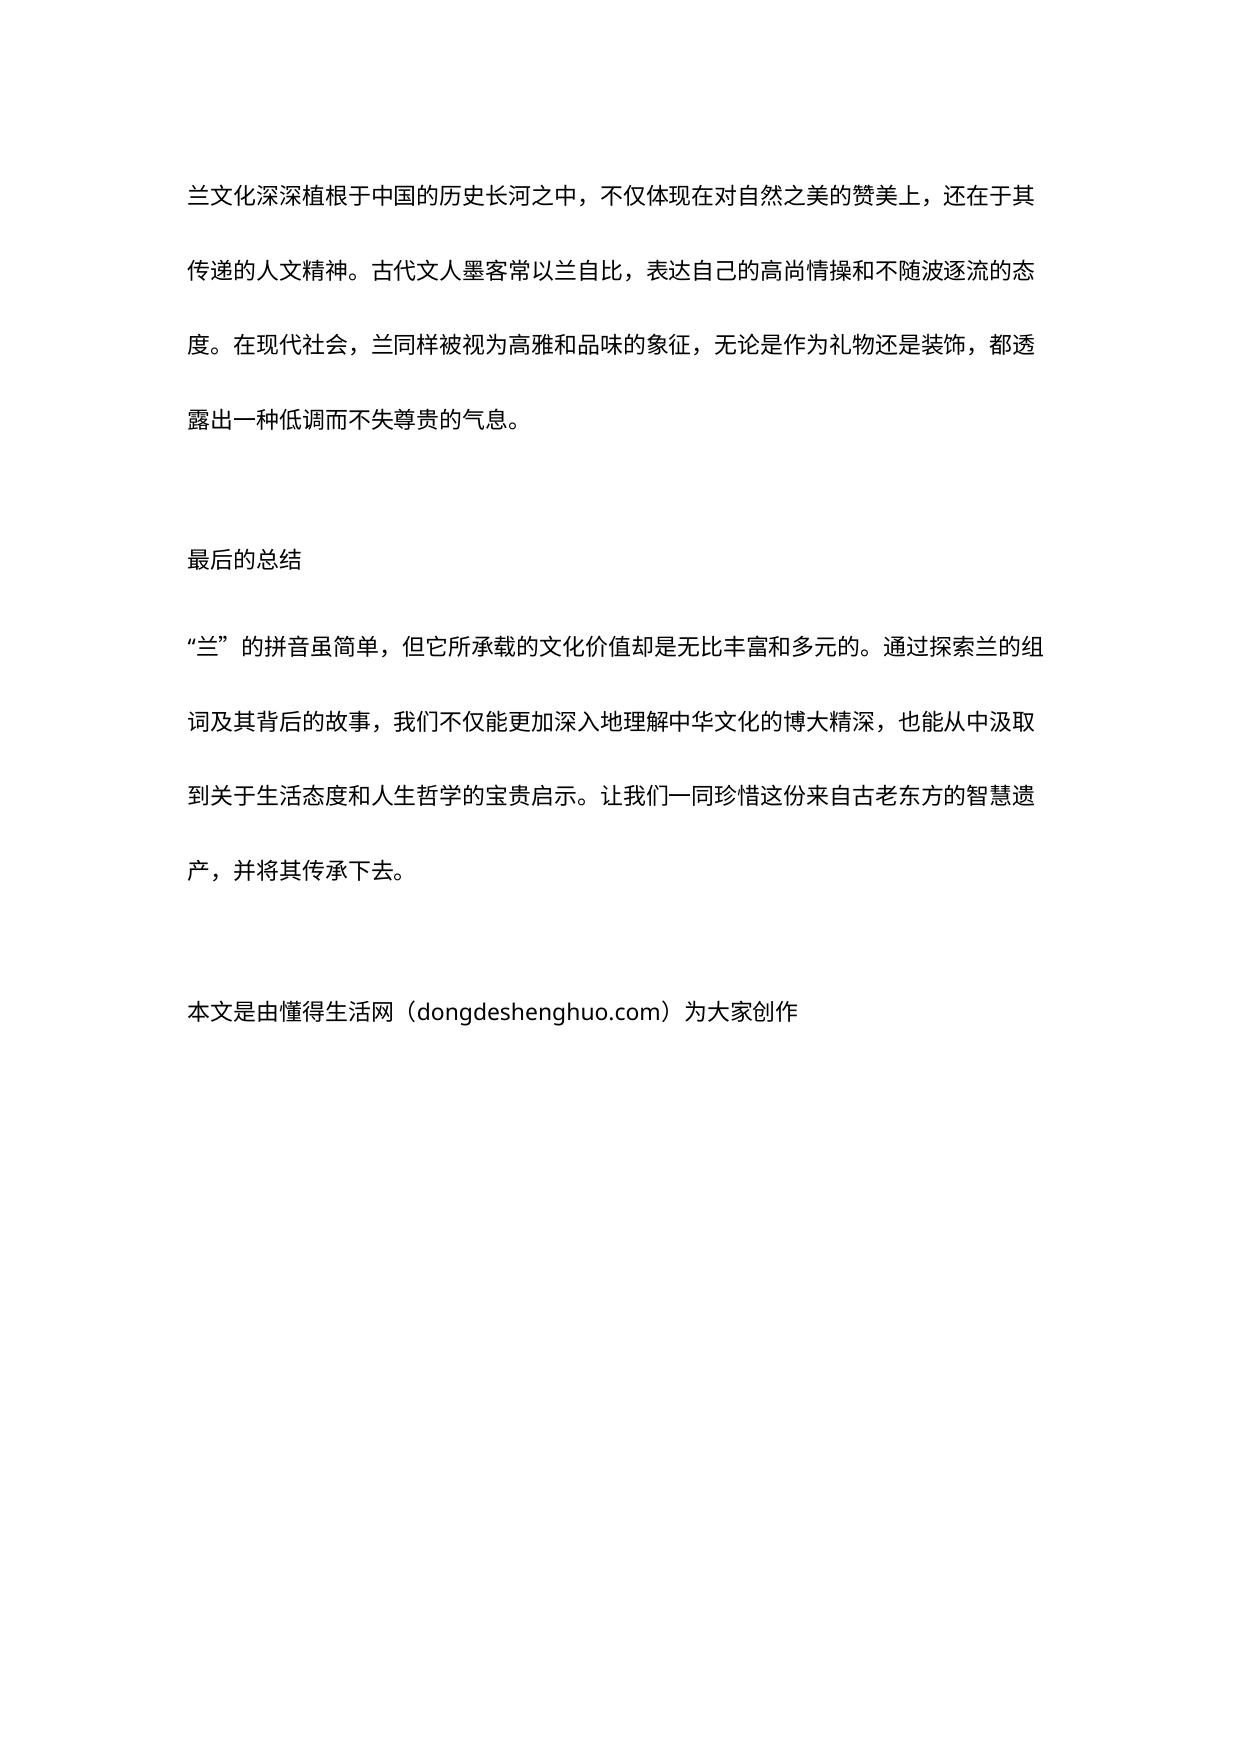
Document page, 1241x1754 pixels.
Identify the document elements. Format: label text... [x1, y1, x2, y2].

text 最后的总结 [187, 526, 1053, 591]
text 本文是由懂得生活网（dongdeshenghuo.com）为大家创作 [187, 977, 1053, 1042]
text “兰”的拼音虽简单，但它所承载的文化价值却是无比丰富和多元的。通过探索兰的组词及其背后的故事，我们不仅能更加深入地理解中华文化的博大精深，也能从中汲取到关于生活态度和人生哲学的宝贵启示。让我们一同珍惜这份来自古老东方的智慧遗产，并将其传承下去。 [187, 613, 1053, 902]
text 兰文化深深植根于中国的历史长河之中，不仅体现在对自然之美的赞美上，还在于其传递的人文精神。古代文人墨客常以兰自比，表达自己的高尚情操和不随波逐流的态度。在现代社会，兰同样被视为高雅和品味的象征，无论是作为礼物还是装饰，都透露出一种低调而不失尊贵的气息。 [187, 162, 1053, 451]
